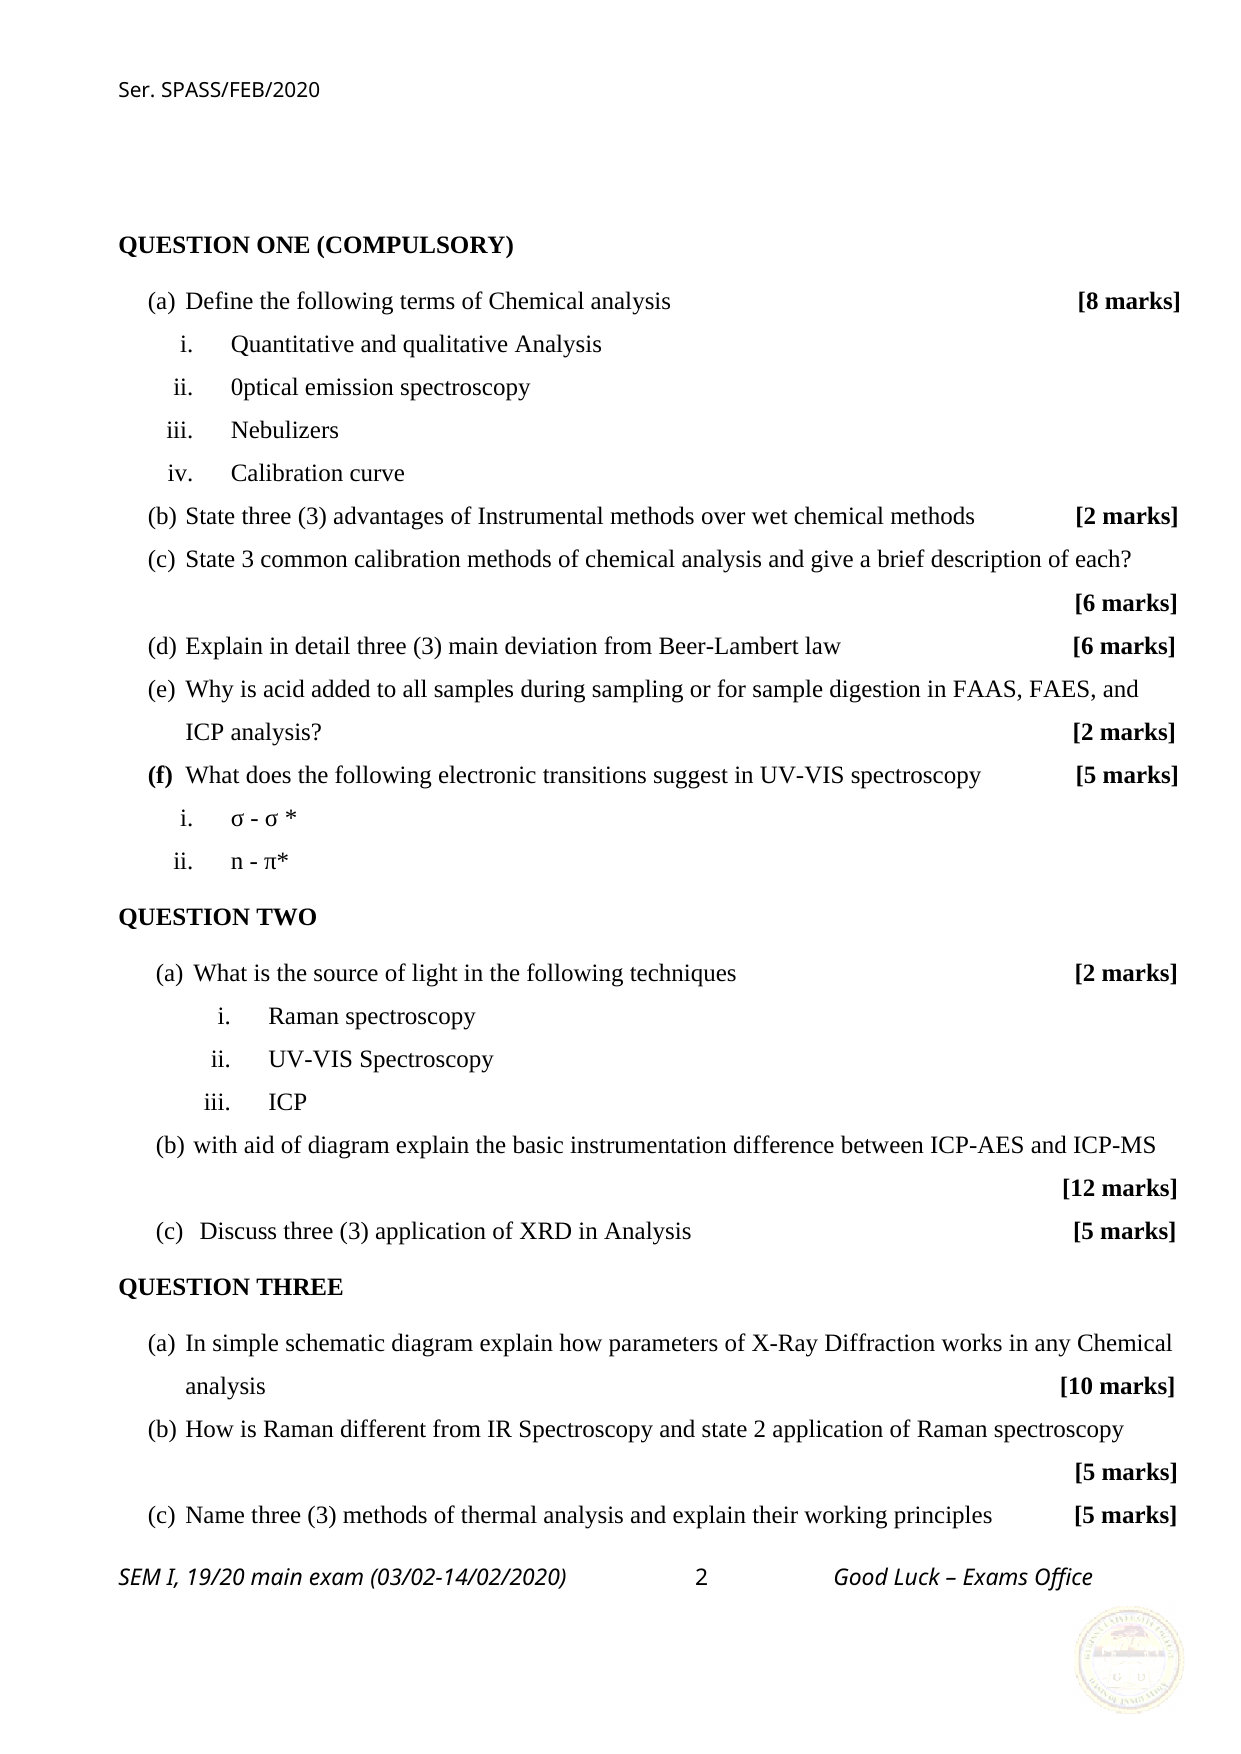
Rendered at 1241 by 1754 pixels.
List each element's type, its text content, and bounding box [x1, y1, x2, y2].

list UV-VIS Spectroscopy [231, 1044, 1181, 1073]
list 0ptical emission spectroscopy [193, 372, 1181, 401]
list with aid of diagram explain the basic instrumentation difference between ICP-AES and ICP-MS [12 marks] [156, 1130, 1181, 1202]
list State three (3) advantages of Instrumental methods over wet chemical methods [2 marks] [148, 501, 1181, 530]
list What is the source of light in the following techniques [2 marks] [156, 958, 1181, 986]
list What does the following electronic transitions suggest in UV-VIS spectroscopy [5 marks] [148, 760, 1181, 789]
list Nebulizers [193, 415, 1181, 444]
text QUESTION THREE [118, 1272, 1181, 1301]
list Quantitative and qualitative Analysis [193, 329, 1181, 358]
list How is Raman different from IR Spectroscopy and state 2 application of Raman spectroscopy [5 marks] [148, 1414, 1181, 1486]
list ICP [231, 1087, 1181, 1116]
text QUESTION ONE (COMPULSORY) [118, 230, 1181, 259]
list Calibration curve [193, 458, 1181, 487]
list n - π* [193, 846, 1181, 875]
list State 3 common calibration methods of chemical analysis and give a brief description of each? [6 marks] [148, 544, 1181, 616]
list Raman spectroscopy [231, 1001, 1181, 1029]
text QUESTION TWO [118, 902, 1181, 931]
list Define the following terms of Chemical analysis [8 marks] [148, 286, 1181, 314]
list Discuss three (3) application of XRD in Analysis [5 marks] [156, 1216, 1181, 1245]
list Why is acid added to all samples during sampling or for sample digestion in FAAS, FAES, and ICP analysis? [2 marks] [148, 674, 1181, 746]
list In simple schematic diagram explain how parameters of X-Ray Diffraction works in any Chemical analysis [10 marks] [148, 1328, 1181, 1399]
list Name three (3) methods of thermal analysis and explain their working principles [5 marks] [148, 1500, 1181, 1529]
list Explain in detail three (3) main deviation from Beer-Lambert law [6 marks] [148, 631, 1181, 659]
list σ - σ * [193, 803, 1181, 832]
